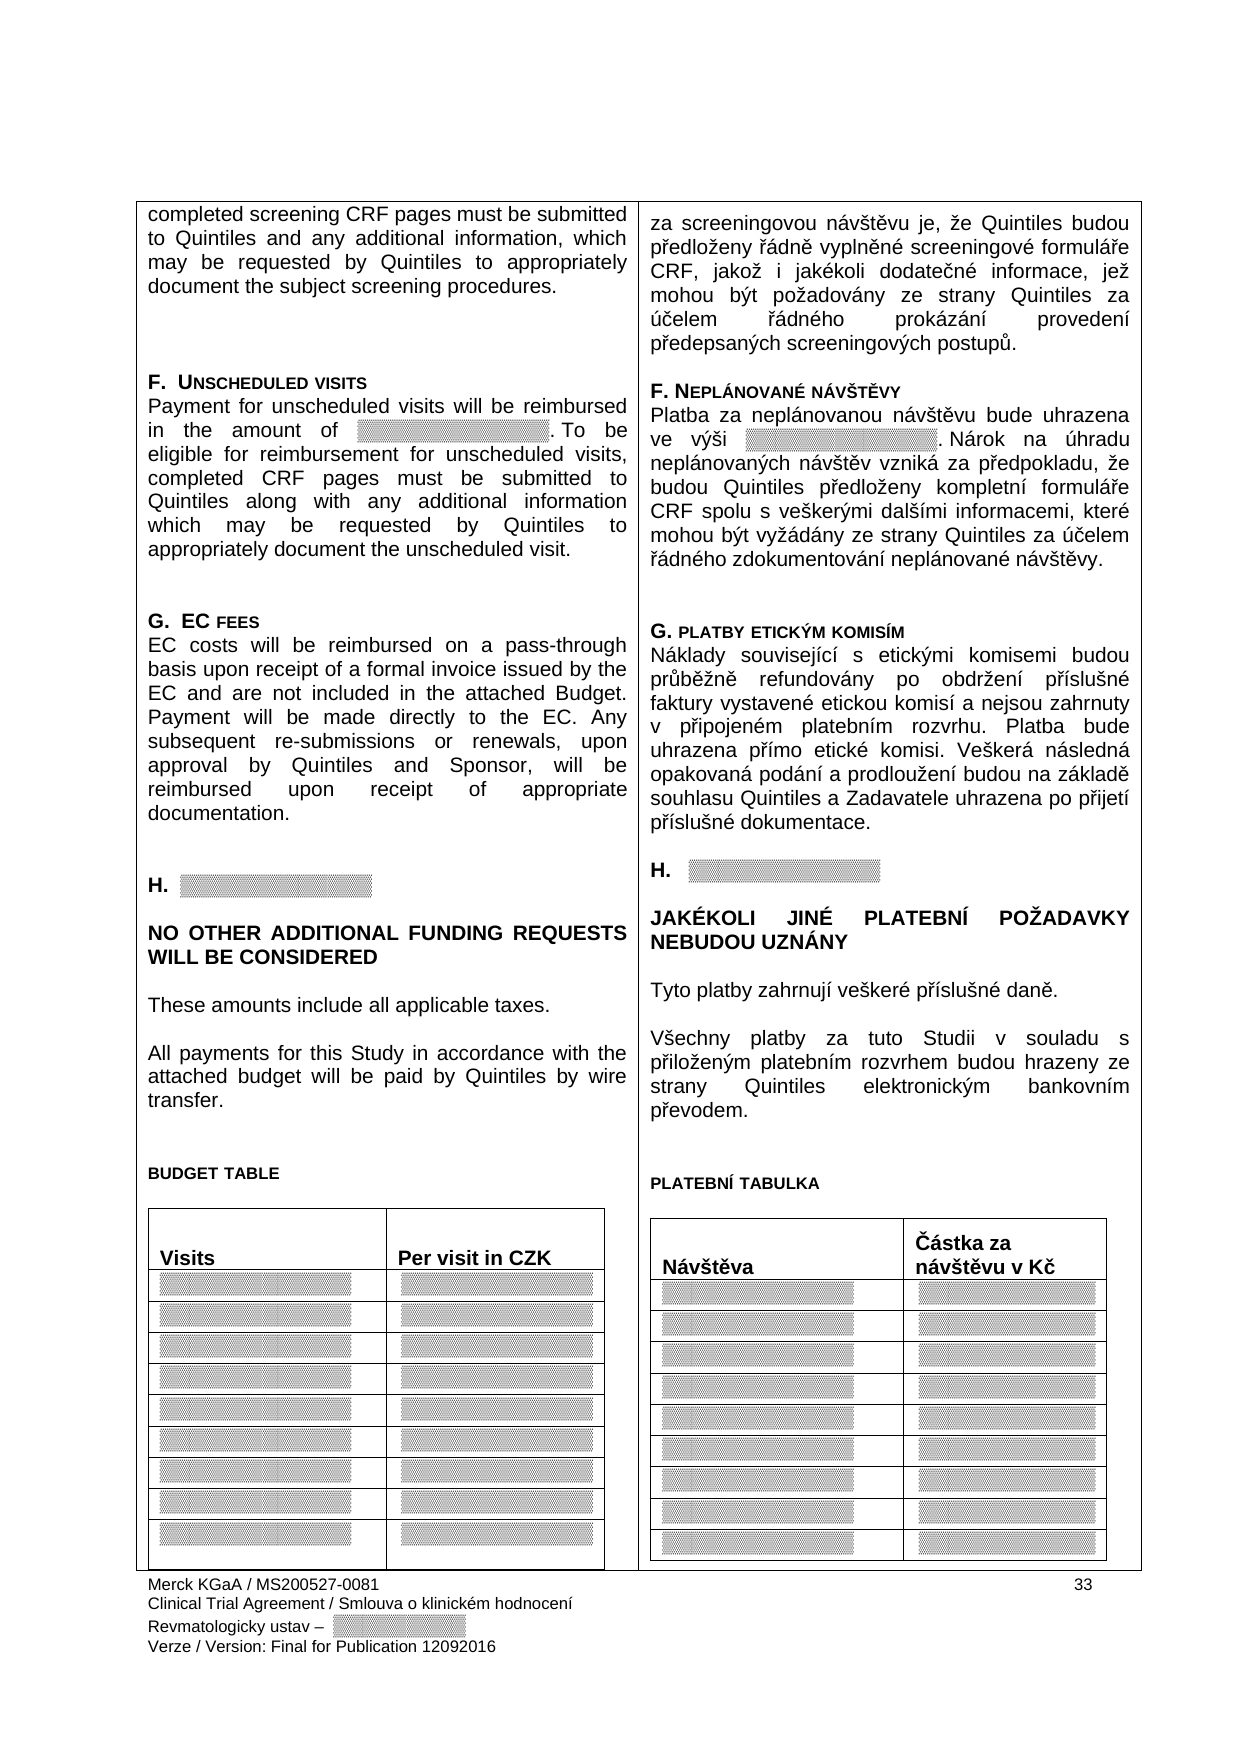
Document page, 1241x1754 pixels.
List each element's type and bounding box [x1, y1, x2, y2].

table_header [137, 202, 638, 1570]
table_header [639, 202, 1141, 1570]
